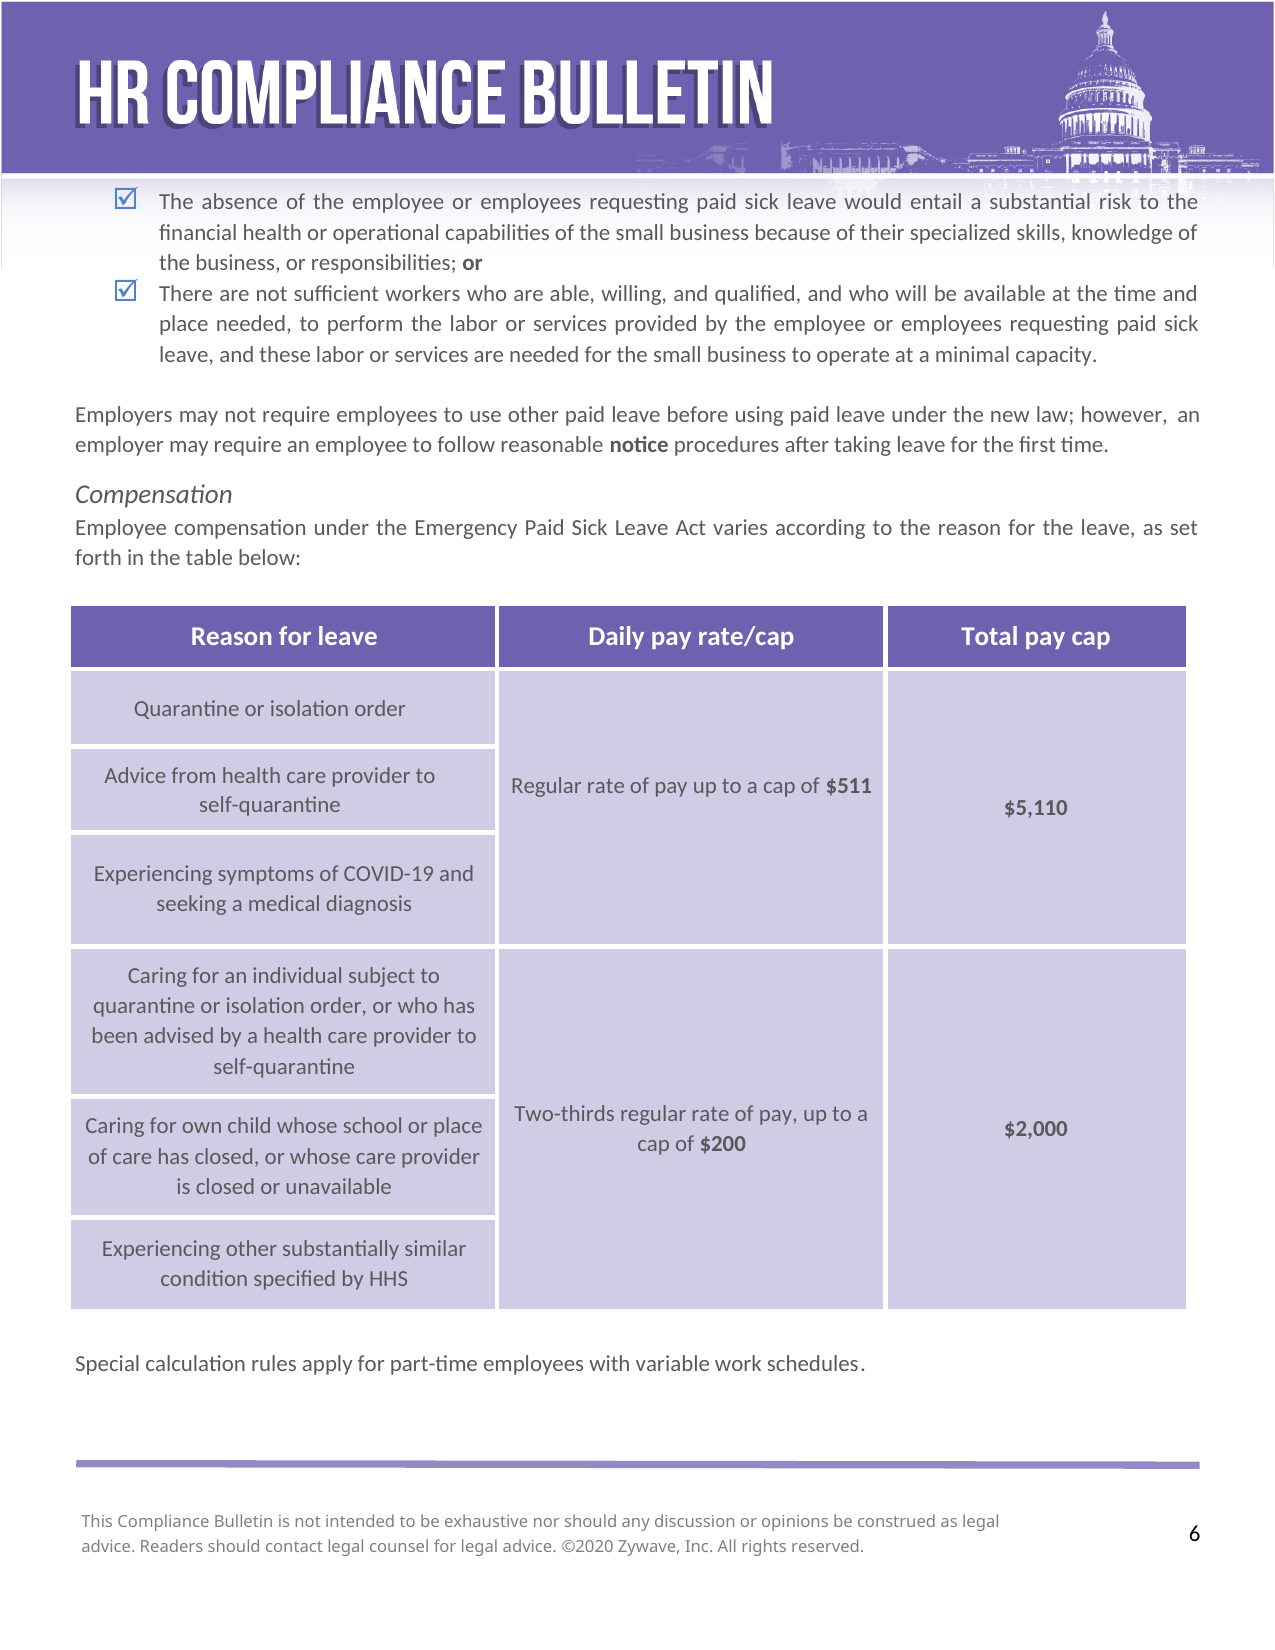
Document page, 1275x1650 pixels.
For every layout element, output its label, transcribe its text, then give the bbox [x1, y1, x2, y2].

table_header Reason for leave [71, 606, 495, 667]
text Special calculation rules apply for part-time employees with variable work schedules. [75, 1349, 1200, 1377]
table_cell Two-thirds regular rate of pay, up to a cap of $200 [499, 949, 883, 1309]
table_cell Advice from health care provider to self-quarantine [71, 749, 495, 830]
table_cell Quarantine or isolation order [71, 671, 495, 744]
text The absence of the employee or employees requesting paid sick leave would entail a substantial risk to the financial health or operational capabilities of the small business because of their specialized skills, knowledge of the business, or responsibilities; or [112, 187, 1200, 277]
table_header Total pay cap [888, 606, 1186, 667]
table_header Daily pay rate/cap [499, 606, 883, 667]
list Employers may not require employees to use other paid leave before using paid leave under the new law; however, an employer may require an employee to follow reasonable notice procedures after taking leave for the first time. [75, 370, 1200, 458]
text Compensation [75, 477, 1200, 510]
table_cell $2,000 [888, 949, 1186, 1309]
table_cell Experiencing other substantially similar condition specified by HHS [71, 1220, 495, 1309]
table_cell Caring for own child whose school or place of care has closed, or whose care provider is closed or unavailable [71, 1099, 495, 1215]
text There are not sufficient workers who are able, willing, and qualified, and who will be available at the time and place needed, to perform the labor or services provided by the employee or employees requesting paid sick leave, and these labor or services are needed for the small business to operate at a minimal capacity. [112, 279, 1200, 368]
table_cell Experiencing symptoms of COVID-19 and seeking a medical diagnosis [71, 835, 495, 944]
table_cell Caring for an individual subject to quarantine or isolation order, or who has been advised by a health care provider to self-quarantine [71, 949, 495, 1094]
table_cell $5,110 [888, 671, 1186, 944]
picture [1, 1, 1274, 270]
table_cell Regular rate of pay up to a cap of $511 [499, 671, 883, 944]
text Employee compensation under the Emergency Paid Sick Leave Act varies according to the reason for the leave, as set forth in the table below: [75, 513, 1200, 571]
